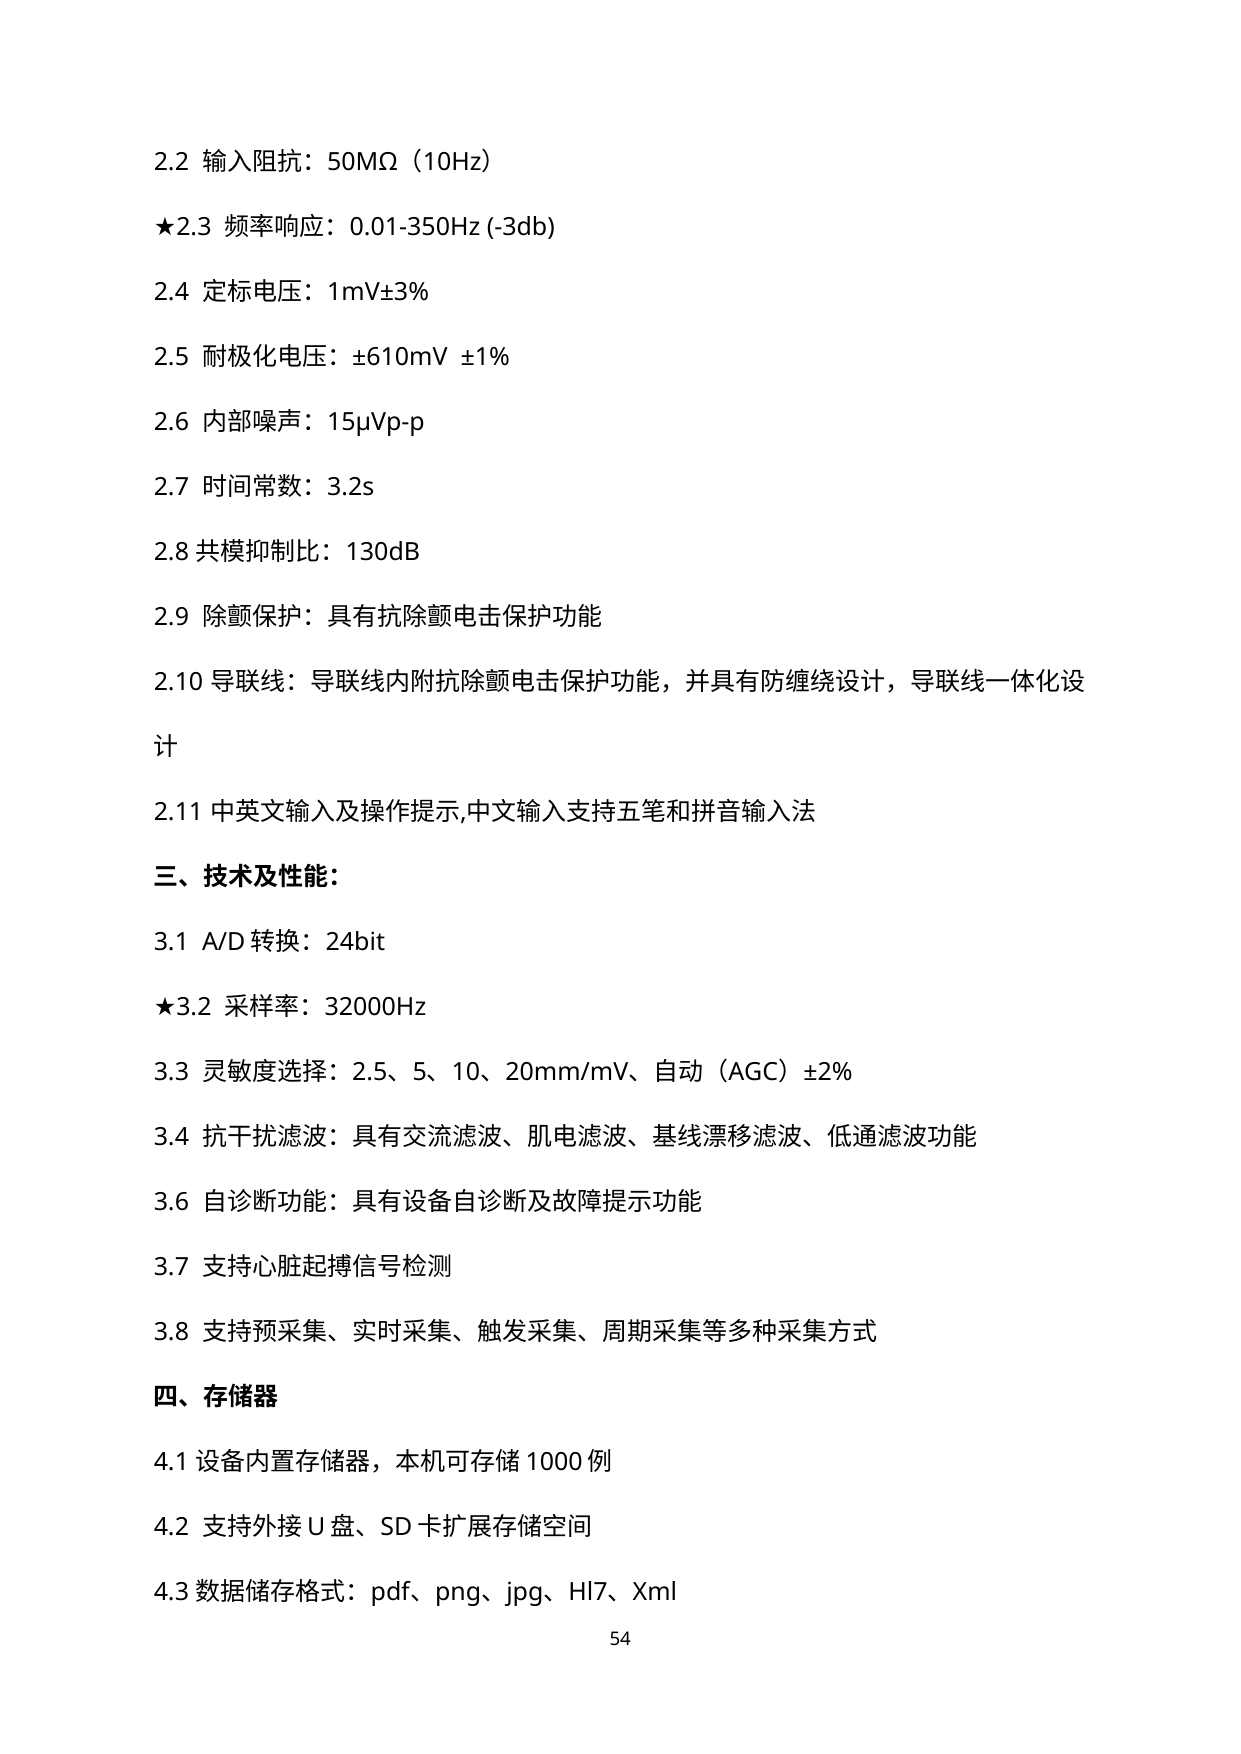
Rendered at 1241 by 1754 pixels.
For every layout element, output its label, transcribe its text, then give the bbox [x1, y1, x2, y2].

text 2.7 时间常数：3.2s [153, 452, 1087, 517]
text 2.8 共模抑制比：130dB [153, 517, 1087, 582]
text 2.4 定标电压：1mV±3% [153, 257, 1087, 322]
text 3.8 支持预采集、实时采集、触发采集、周期采集等多种采集方式 [153, 1297, 1087, 1362]
text 3.3 灵敏度选择：2.5、5、10、20mm/mV、自动（AGC）±2% [153, 1037, 1087, 1102]
text 3.7 支持心脏起搏信号检测 [153, 1232, 1087, 1297]
text 2.10 导联线：导联线内附抗除颤电击保护功能，并具有防缠绕设计，导联线一体化设计 [153, 647, 1087, 777]
text 2.9 除颤保护：具有抗除颤电击保护功能 [153, 582, 1087, 647]
text ★2.3 频率响应：0.01-350Hz (-3db) [153, 192, 1087, 257]
text 4.2 支持外接U盘、SD卡扩展存储空间 [153, 1492, 1087, 1557]
text 三、技术及性能： [153, 842, 1087, 907]
text 3.6 自诊断功能：具有设备自诊断及故障提示功能 [153, 1167, 1087, 1232]
text ★3.2 采样率：32000Hz [153, 972, 1087, 1037]
text 2.6 内部噪声：15µVp-p [153, 387, 1087, 452]
text 3.1 A/D转换：24bit [153, 907, 1087, 972]
text 4.1 设备内置存储器，本机可存储1000例 [153, 1427, 1087, 1492]
text 3.4 抗干扰滤波：具有交流滤波、肌电滤波、基线漂移滤波、低通滤波功能 [153, 1102, 1087, 1167]
text 2.2 输入阻抗：50MΩ（10Hz） [153, 127, 1087, 192]
text 2.5 耐极化电压：±610mV ±1% [153, 322, 1087, 387]
text 四、存储器 [153, 1362, 1087, 1427]
text 4.3 数据储存格式：pdf、png、jpg、Hl7、Xml [153, 1557, 1087, 1622]
text 2.11 中英文输入及操作提示,中文输入支持五笔和拼音输入法 [153, 777, 1087, 842]
